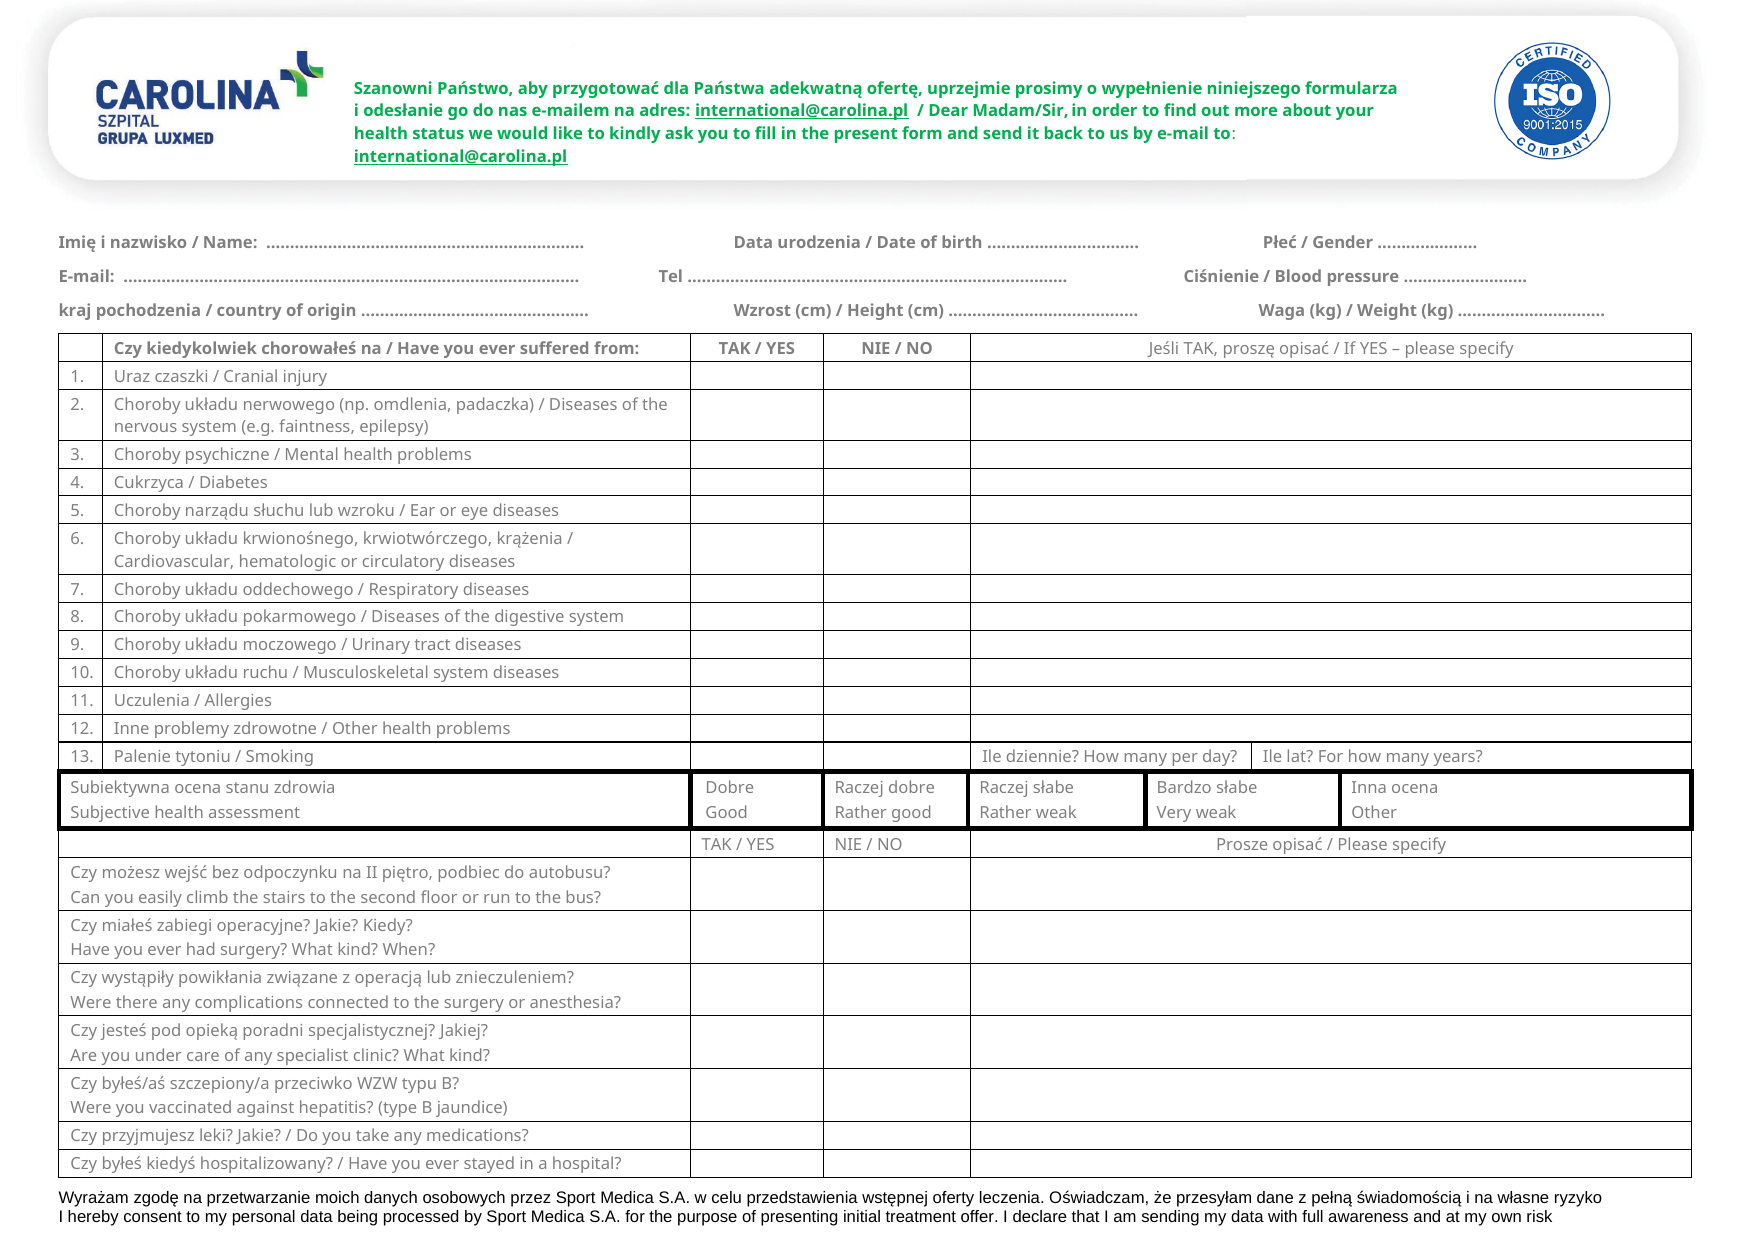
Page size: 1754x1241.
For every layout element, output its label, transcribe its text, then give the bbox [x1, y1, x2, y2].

table_cell Choroby układu nerwowego (np. omdlenia, padaczka) / Diseases of the nervous system (e.g. faintness, epilepsy) [103, 390, 690, 439]
table_cell 3. [59, 441, 102, 467]
table_cell [971, 911, 1691, 963]
table_cell [824, 390, 970, 439]
table_cell [971, 390, 1691, 439]
table_cell 4. [59, 469, 102, 495]
table_cell Palenie tytoniu / Smoking [103, 743, 690, 769]
table_cell [824, 1016, 970, 1068]
table_cell [824, 603, 970, 630]
table_cell Uraz czaszki / Cranial injury [103, 362, 690, 389]
text Szanowni Państwo, aby przygotować dla Państwa adekwatną ofertę, uprzejmie prosimy o wypełnienie niniejszego formularza i odesłanie go do nas e-mailem na adres: international@carolina.pl / Dear Madam/Sir, in order to find out more about your health status we would like to kindly ask you to fill in the present form and send it back to us by e-mail to: international@carolina.pl [354, 76, 1402, 167]
table_cell Choroby układu krwionośnego, krwiotwórczego, krążenia / Cardiovascular, hematologic or circulatory diseases [103, 524, 690, 574]
table_cell [691, 631, 823, 658]
table_cell [824, 1150, 970, 1177]
table_cell [824, 911, 970, 963]
table_cell [971, 469, 1691, 495]
table_cell [824, 524, 970, 574]
table_cell [691, 911, 823, 963]
table_cell [971, 631, 1691, 658]
table_cell Raczej słabe Rather weak [970, 774, 1143, 826]
table_cell [691, 964, 823, 1015]
table_cell [971, 362, 1691, 389]
table_cell Choroby narządu słuchu lub wzroku / Ear or eye diseases [103, 496, 690, 523]
table_cell [971, 964, 1691, 1015]
table_cell 9. [59, 631, 102, 658]
table_cell [824, 715, 970, 741]
table_cell Choroby układu oddechowego / Respiratory diseases [103, 575, 690, 602]
table_cell [971, 1150, 1691, 1177]
table_cell [824, 964, 970, 1015]
table_cell Czy jesteś pod opieką poradni specjalistycznej? Jakiej? Are you under care of any specialist clinic? What kind? [59, 1016, 690, 1068]
text Imię i nazwisko / Name: ………………………..…………….……..………….. Data urodzenia / Date of birth ………………………….. Płeć / Gender ………………… [58, 231, 1698, 254]
table_cell [971, 858, 1691, 910]
table_cell [691, 743, 823, 769]
table_cell [971, 1069, 1691, 1121]
table_cell [824, 575, 970, 602]
table_cell [691, 687, 823, 713]
table_cell 11. [59, 687, 102, 713]
table_cell [691, 1122, 823, 1149]
table_cell TAK / YES [691, 831, 823, 857]
table_cell Czy byłeś kiedyś hospitalizowany? / Have you ever stayed in a hospital? [59, 1150, 690, 1177]
table_cell Cukrzyca / Diabetes [103, 469, 690, 495]
table_cell [971, 496, 1691, 523]
table_header Jeśli TAK, proszę opisać / If YES – please specify [971, 334, 1691, 361]
table_cell [691, 496, 823, 523]
table_cell 13. [59, 743, 102, 769]
table_cell Czy wystąpiły powikłania związane z operacją lub znieczuleniem? Were there any complications connected to the surgery or anesthesia? [59, 964, 690, 1015]
text kraj pochodzenia / country of origin ………………………………………… Wzrost (cm) / Height (cm) ……….………………….…….. Waga (kg) / Weight (kg) ………………….……… [58, 299, 1698, 322]
table_cell Subiektywna ocena stanu zdrowia Subjective health assessment [61, 774, 688, 826]
table_cell Choroby układu moczowego / Urinary tract diseases [103, 631, 690, 658]
table_cell 8. [59, 603, 102, 630]
table_cell [824, 1122, 970, 1149]
table_cell [691, 1069, 823, 1121]
text E-mail: …………………………………………...……………..…………………….... Tel ……………………………………………………………..……… Ciśnienie / Blood pressure …………………….. [58, 265, 1698, 288]
table_cell Raczej dobre Rather good [825, 774, 966, 826]
table_cell 7. [59, 575, 102, 602]
table_cell [59, 831, 690, 857]
table_cell NIE / NO [824, 831, 970, 857]
table_cell 1. [59, 362, 102, 389]
table_header Czy kiedykolwiek chorowałeś na / Have you ever suffered from: [103, 334, 690, 361]
table_cell Inna ocena Other [1342, 774, 1689, 826]
table_cell 6. [59, 524, 102, 574]
table_cell [824, 659, 970, 686]
table_cell [971, 1122, 1691, 1149]
table_cell [691, 1150, 823, 1177]
table_cell Prosze opisać / Please specify [971, 831, 1691, 857]
table_cell [691, 1016, 823, 1068]
table_cell [824, 743, 970, 769]
table_cell Choroby psychiczne / Mental health problems [103, 441, 690, 467]
table_cell [971, 524, 1691, 574]
table_cell [824, 1069, 970, 1121]
table_cell 5. [59, 496, 102, 523]
table_cell 2. [59, 390, 102, 439]
table_cell [971, 687, 1691, 713]
table_cell [824, 496, 970, 523]
table_cell Czy byłeś/aś szczepiony/a przeciwko WZW typu B? Were you vaccinated against hepatitis? (type B jaundice) [59, 1069, 690, 1121]
table_cell 10. [59, 659, 102, 686]
table_cell [691, 659, 823, 686]
table_cell [824, 631, 970, 658]
table_cell Dobre Good [693, 774, 821, 826]
table_cell Inne problemy zdrowotne / Other health problems [103, 715, 690, 741]
picture [0, 0, 1739, 211]
table_cell [691, 603, 823, 630]
table_cell [971, 575, 1691, 602]
table_header NIE / NO [824, 334, 970, 361]
table_cell Choroby układu ruchu / Musculoskeletal system diseases [103, 659, 690, 686]
table_cell [691, 390, 823, 439]
table_cell [824, 858, 970, 910]
table_header [59, 334, 102, 361]
table_cell Czy możesz wejść bez odpoczynku na II piętro, podbiec do autobusu? Can you easily climb the stairs to the second floor or run to the bus? [59, 858, 690, 910]
table_cell [824, 687, 970, 713]
table_cell Choroby układu pokarmowego / Diseases of the digestive system [103, 603, 690, 630]
table_cell Czy przyjmujesz leki? Jakie? / Do you take any medications? [59, 1122, 690, 1149]
table_cell [824, 469, 970, 495]
table_cell [691, 441, 823, 467]
table_cell [691, 524, 823, 574]
table_cell [824, 362, 970, 389]
table_cell Uczulenia / Allergies [103, 687, 690, 713]
table_cell [824, 441, 970, 467]
table_cell [691, 575, 823, 602]
table_cell 12. [59, 715, 102, 741]
table_header TAK / YES [691, 334, 823, 361]
table_cell [691, 715, 823, 741]
table_cell [971, 659, 1691, 686]
table_cell [971, 1016, 1691, 1068]
table_cell [971, 603, 1691, 630]
table_cell Bardzo słabe Very weak [1148, 774, 1338, 826]
table_cell [971, 441, 1691, 467]
table_cell Czy miałeś zabiegi operacyjne? Jakie? Kiedy? Have you ever had surgery? What kind? When? [59, 911, 690, 963]
table_cell [691, 858, 823, 910]
table_cell [691, 362, 823, 389]
table_cell [691, 469, 823, 495]
table_cell Ile dziennie? How many per day? [971, 743, 1251, 769]
table_cell [971, 715, 1691, 741]
table_cell Ile lat? For how many years? [1252, 743, 1691, 769]
